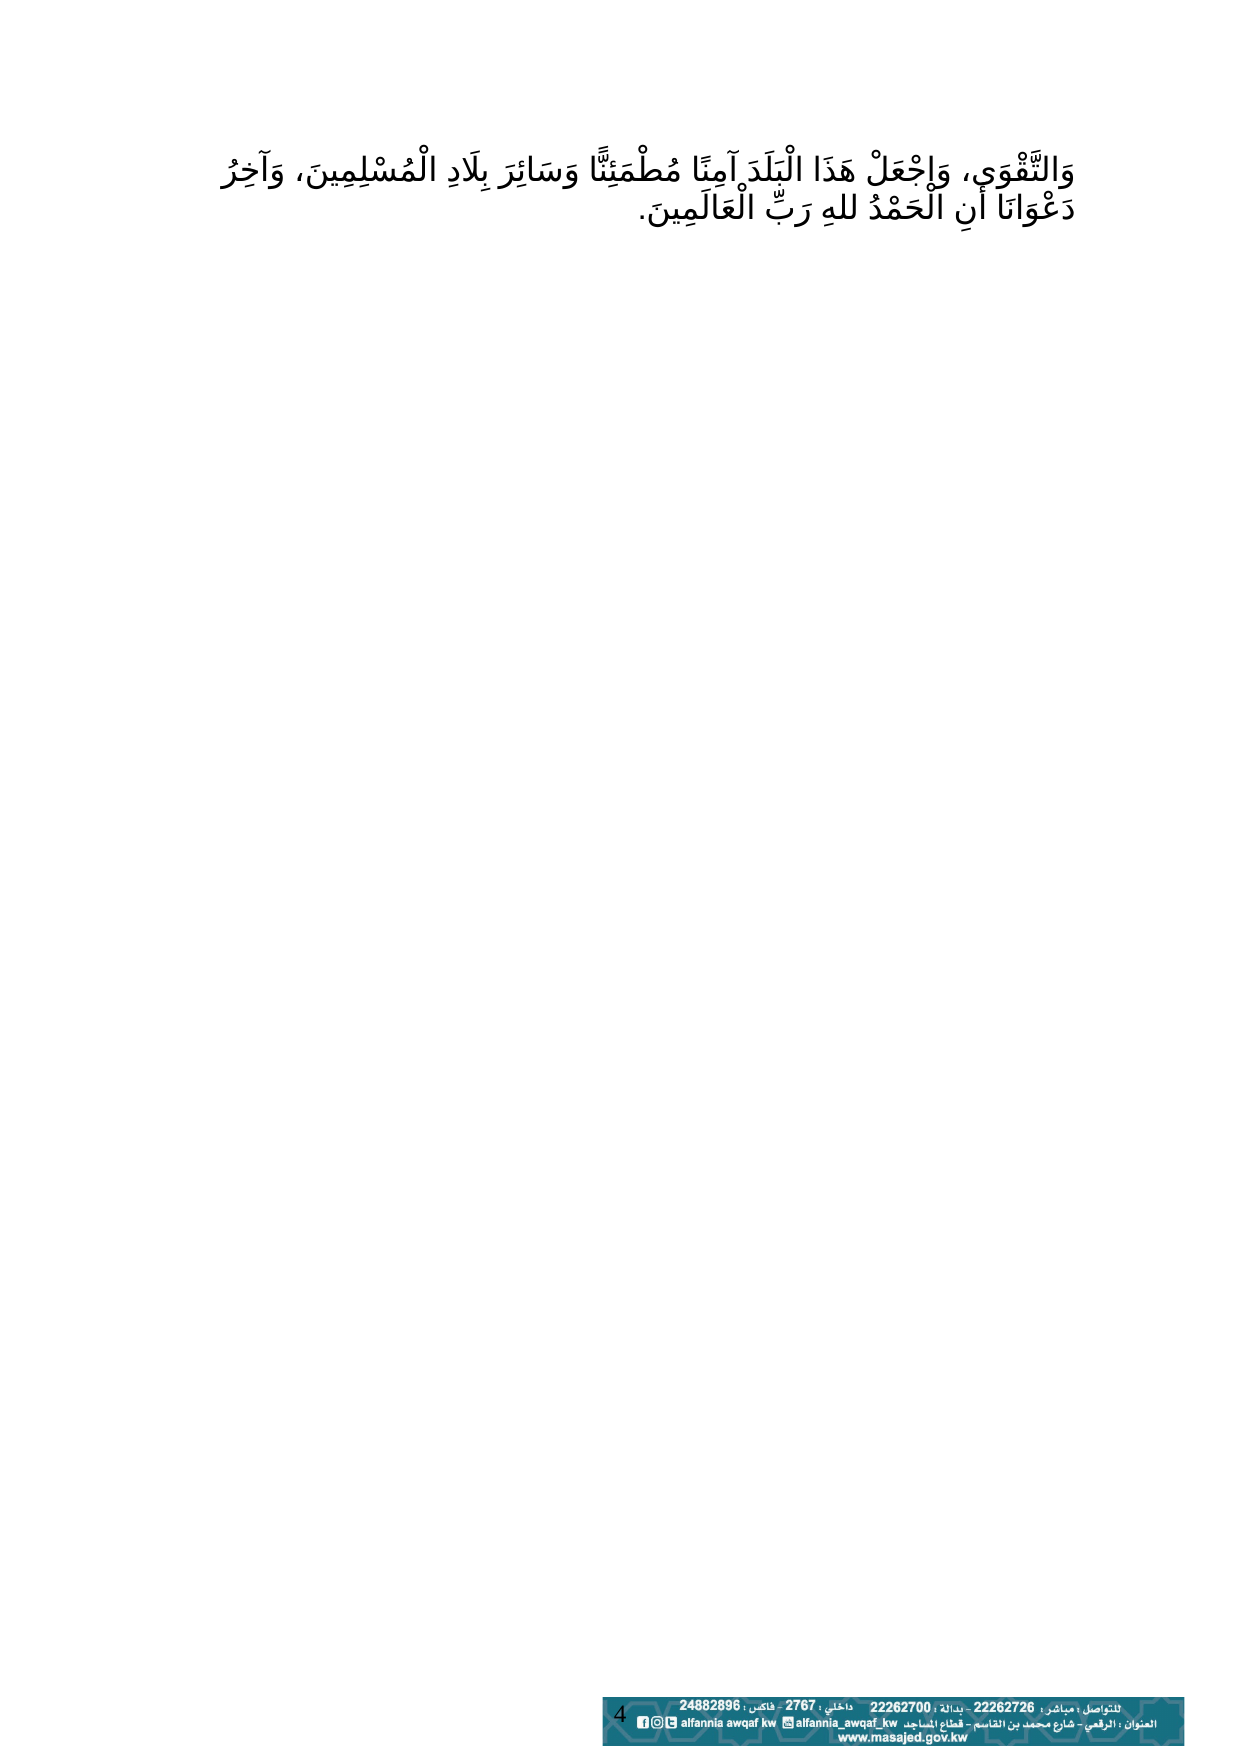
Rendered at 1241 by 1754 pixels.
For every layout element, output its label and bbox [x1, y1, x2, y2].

text [165, 150, 1075, 227]
picture [602, 1697, 1185, 1746]
